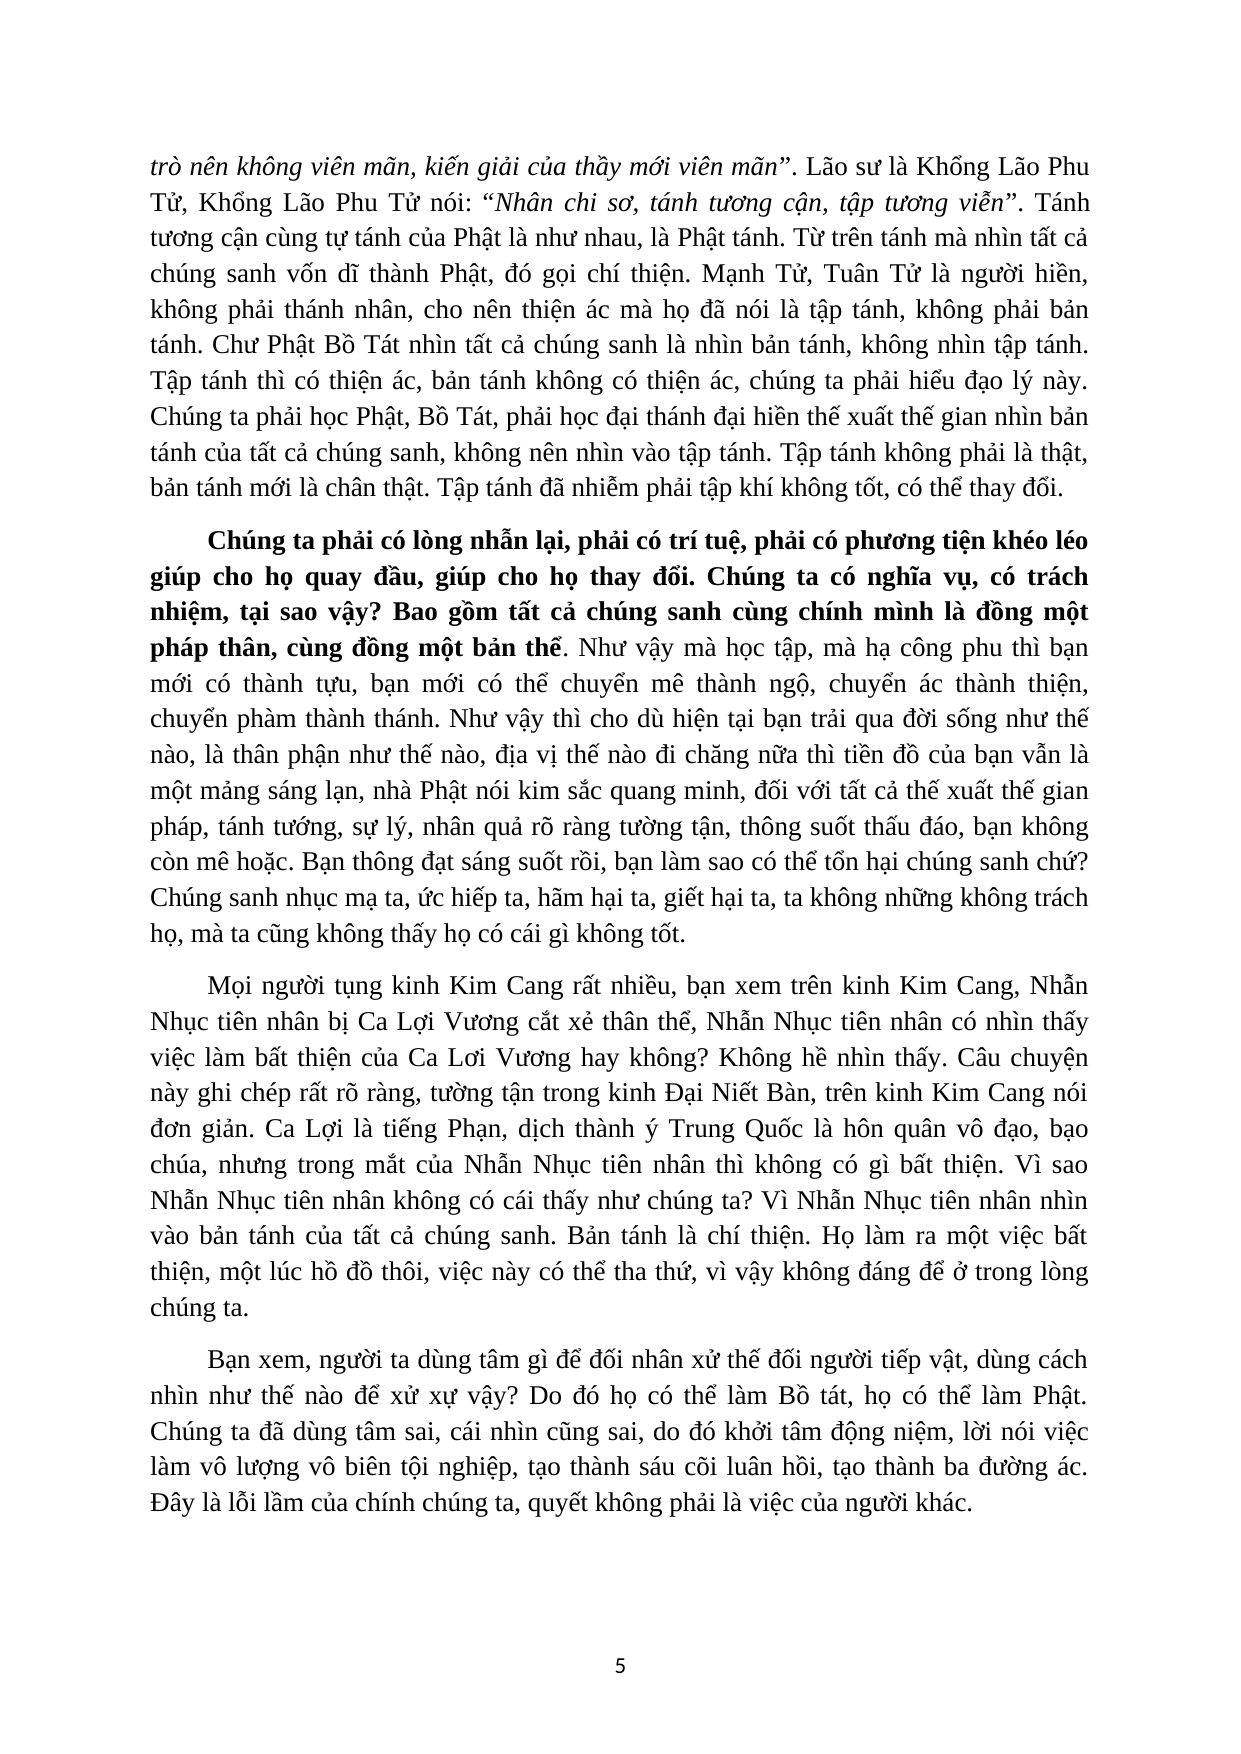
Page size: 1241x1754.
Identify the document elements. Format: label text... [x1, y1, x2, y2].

text Bạn xem, người ta dùng tâm gì để đối nhân xử thế đối người tiếp vật, dùng cách nhìn như thế nào để xử xự vậy? Do đó họ có thể làm Bồ tát, họ có thể làm Phật. Chúng ta đã dùng tâm sai, cái nhìn cũng sai, do đó khởi tâm động niệm, lời nói việc làm vô lượng vô biên tội nghiệp, tạo thành sáu cõi luân hồi, tạo thành ba đường ác. Đây là lỗi lầm của chính chúng ta, quyết không phải là việc của người khác. [150, 1482, 1090, 1517]
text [150, 181, 1090, 221]
text Bạn xem, người ta dùng tâm gì để đối nhân xử thế đối người tiếp vật, dùng cách nhìn như thế nào để xử xự vậy? Do đó họ có thể làm Bồ tát, họ có thể làm Phật. Chúng ta đã dùng tâm sai, cái nhìn cũng sai, do đó khởi tâm động niệm, lời nói việc làm vô lượng vô biên tội nghiệp, tạo thành sáu cõi luân hồi, tạo thành ba đường ác. Đây là lỗi lầm của chính chúng ta, quyết không phải là việc của người khác. [150, 1343, 1090, 1379]
